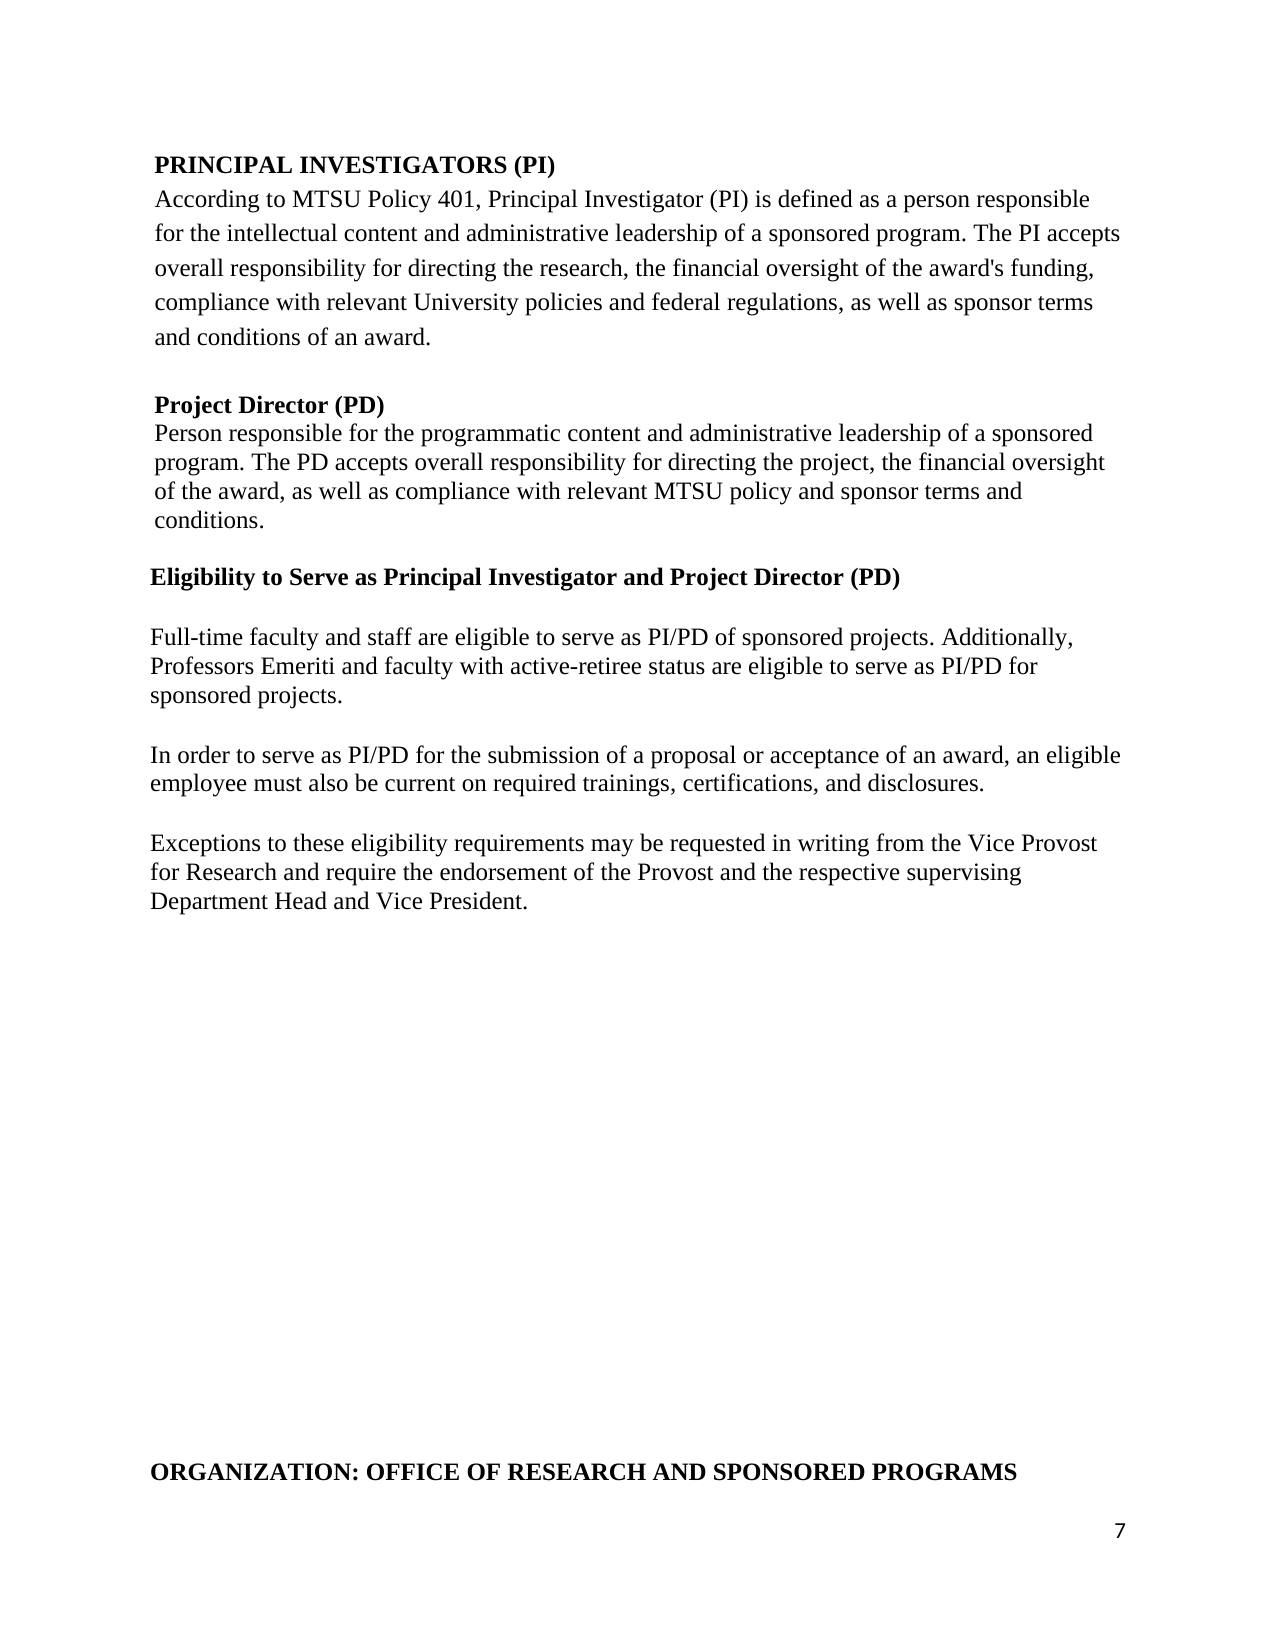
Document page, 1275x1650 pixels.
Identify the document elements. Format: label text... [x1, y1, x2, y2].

text In order to serve as PI/PD for the submission of a proposal or acceptance of an award, an eligible employee must also be current on required trainings, certifications, and disclosures. [150, 740, 1125, 797]
text Project Director (PD) [154, 390, 1125, 418]
text PRINCIPAL INVESTIGATORS (PI) [154, 150, 1125, 179]
text According to MTSU Policy 401, Principal Investigator (PI) is defined as a person responsible for the intellectual content and administrative leadership of a sponsored program. The PI accepts overall responsibility for directing the research, the financial oversight of the award's funding, compliance with relevant University policies and federal regulations, as well as sponsor terms and conditions of an award. [154, 184, 1125, 350]
text ORGANIZATION: OFFICE OF RESEARCH AND SPONSORED PROGRAMS [150, 1457, 1125, 1486]
text Person responsible for the programmatic content and administrative leadership of a sponsored program. The PD accepts overall responsibility for directing the project, the financial oversight of the award, as well as compliance with relevant MTSU policy and sponsor terms and conditions. [154, 418, 1125, 533]
text Exceptions to these eligibility requirements may be requested in writing from the Vice Provost for Research and require the endorsement of the Provost and the respective supervising Department Head and Vice President. [150, 828, 1125, 915]
text Eligibility to Serve as Principal Investigator and Project Director (PD) [150, 562, 1125, 591]
text Full-time faculty and staff are eligible to serve as PI/PD of sponsored projects. Additionally, Professors Emeriti and faculty with active-retiree status are eligible to serve as PI/PD for sponsored projects. [150, 622, 1125, 708]
